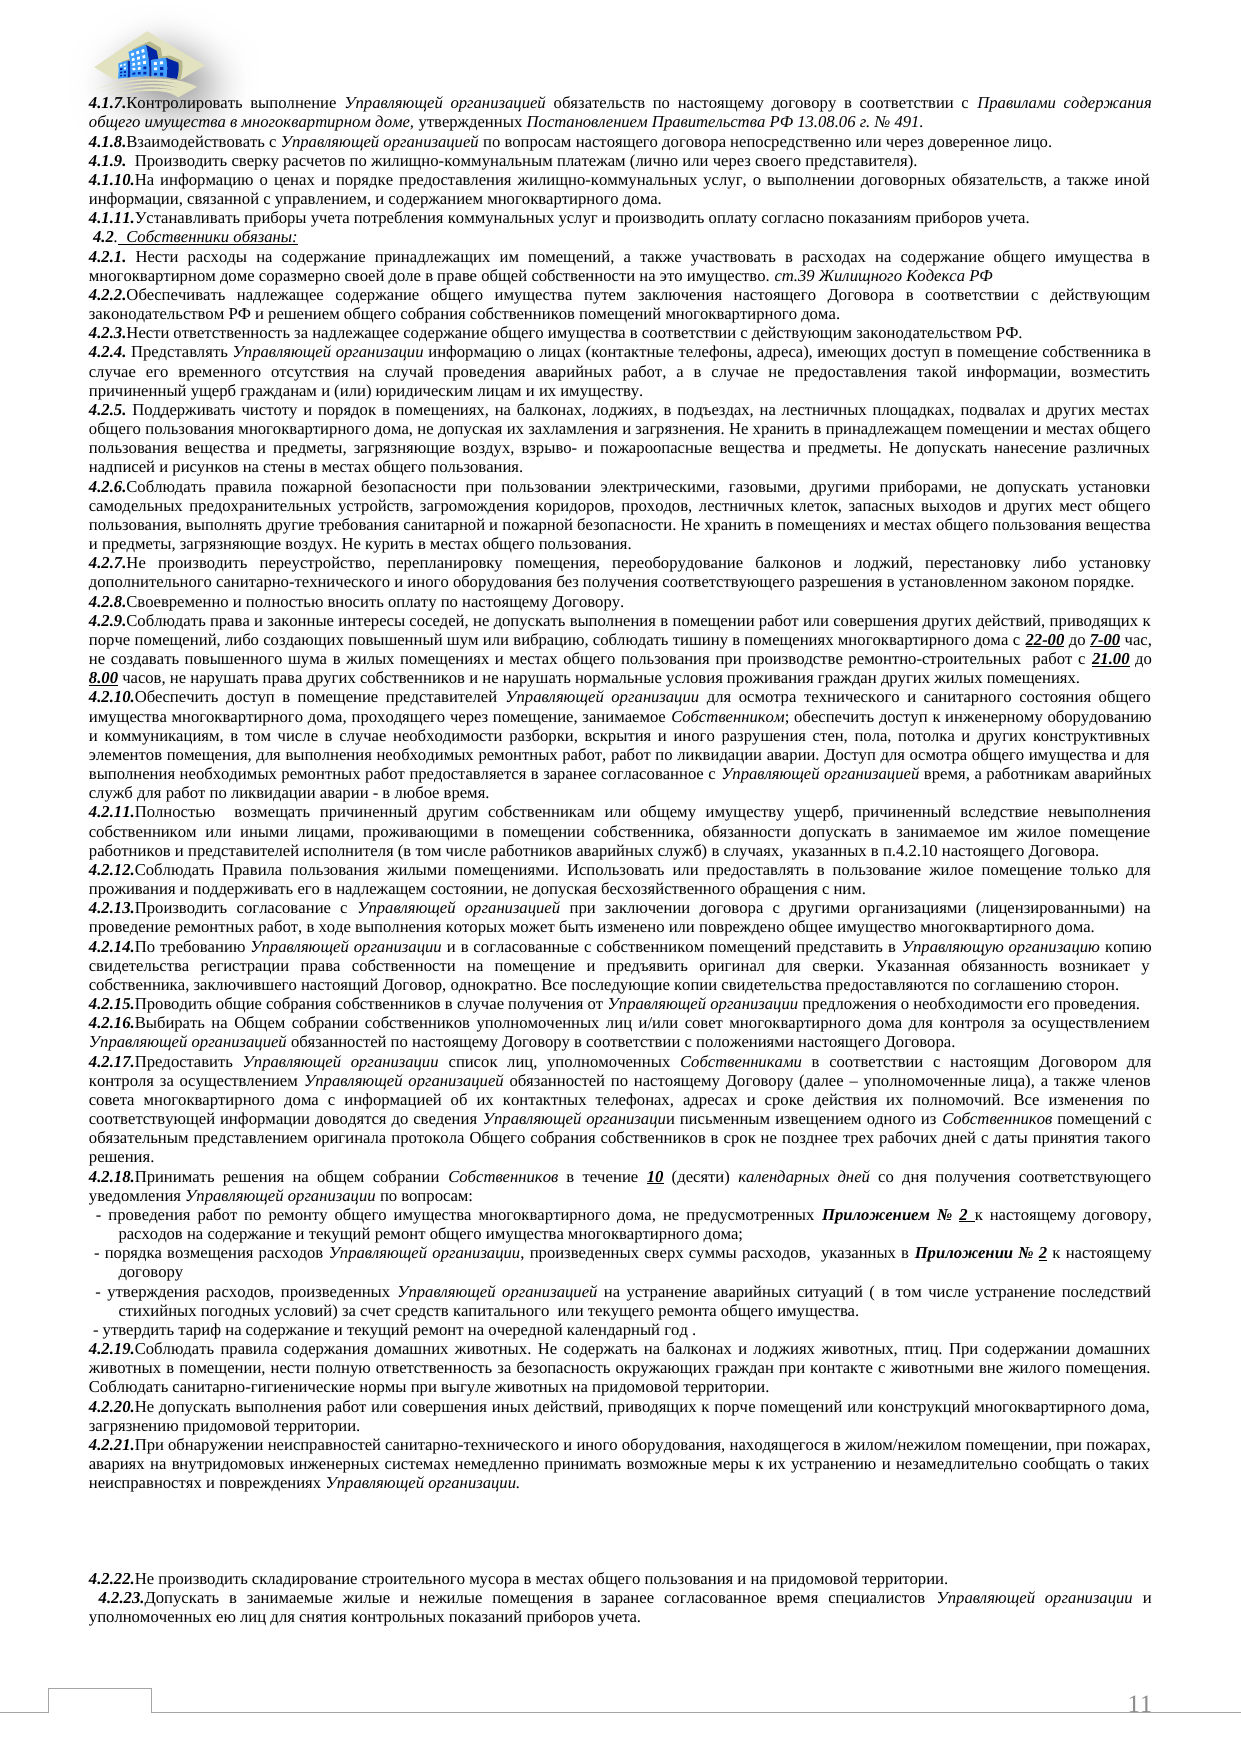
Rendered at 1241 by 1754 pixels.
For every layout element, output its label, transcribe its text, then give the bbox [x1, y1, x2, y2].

text 4.1.9. Производить сверку расчетов по жилищно-коммунальным платежам (лично или через своего представителя). [89, 151, 1152, 170]
text 4.2.3.Нести ответственность за надлежащее содержание общего имущества в соответствии с действующим законодательством РФ. [89, 323, 1152, 342]
text 4.2.21.При обнаружении неисправностей санитарно-технического и иного оборудования, находящегося в жилом/нежилом помещении, при пожарах, авариях на внутридомовых инженерных системах немедленно принимать возможные меры к их устранению и незамедлительно сообщать о таких неисправностях и повреждениях Управляющей организации. [89, 1435, 1152, 1492]
text 4.2.14.По требованию Управляющей организации и в согласованные с собственником помещений представить в Управляющую организацию копию свидетельства регистрации права собственности на помещение и предъявить оригинал для сверки. Указанная обязанность возникает у собственника, заключившего настоящий Договор, однократно. Все последующие копии свидетельства предоставляются по соглашению сторон. [89, 936, 1152, 994]
text 4.2. Собственники обязаны: [89, 227, 1152, 246]
text 4.2.4. Представлять Управляющей организации информацию о лицах (контактные телефоны, адреса), имеющих доступ в помещение собственника в случае его временного отсутствия на случай проведения аварийных работ, а в случае не предоставления такой информации, возместить причиненный ущерб гражданам и (или) юридическим лицам и их имуществу. [89, 342, 1152, 400]
text 4.2.1. Нести расходы на содержание принадлежащих им помещений, а также участвовать в расходах на содержание общего имущества в многоквартирном доме соразмерно своей доле в праве общей собственности на это имущество. ст.39 Жилищного Кодекса РФ [89, 246, 1152, 285]
text 4.2.11.Полностью возмещать причиненный другим собственникам или общему имуществу ущерб, причиненный вследствие невыполнения собственником или иными лицами, проживающими в помещении собственника, обязанности допускать в занимаемое им жилое помещение работников и представителей исполнителя (в том числе работников аварийных служб) в случаях, указанных в п.4.2.10 настоящего Договора. [89, 802, 1152, 860]
text 4.2.2.Обеспечивать надлежащее содержание общего имущества путем заключения настоящего Договора в соответствии с действующим законодательством РФ и решением общего собрания собственников помещений многоквартирного дома. [89, 285, 1152, 323]
text 4.2.6.Соблюдать правила пожарной безопасности при пользовании электрическими, газовыми, другими приборами, не допускать установки самодельных предохранительных устройств, загромождения коридоров, проходов, лестничных клеток, запасных выходов и других мест общего пользования, выполнять другие требования санитарной и пожарной безопасности. Не хранить в помещениях и местах общего пользования вещества и предметы, загрязняющие воздух. Не курить в местах общего пользования. [89, 476, 1152, 553]
text - утверждения расходов, произведенных Управляющей организацией на устранение аварийных ситуаций ( в том числе устранение последствий стихийных погодных условий) за счет средств капитального или текущего ремонта общего имущества. [89, 1281, 1152, 1320]
text 4.2.8.Своевременно и полностью вносить оплату по настоящему Договору. [89, 591, 1152, 611]
text 4.2.20.Не допускать выполнения работ или совершения иных действий, приводящих к порче помещений или конструкций многоквартирного дома, загрязнению придомовой территории. [89, 1396, 1152, 1435]
text 4.2.15.Проводить общие собрания собственников в случае получения от Управляющей организации предложения о необходимости его проведения. [89, 994, 1152, 1013]
text 4.2.19.Соблюдать правила содержания домашних животных. Не содержать на балконах и лоджиях животных, птиц. При содержании домашних животных в помещении, нести полную ответственность за безопасность окружающих граждан при контакте с животными вне жилого помещения. Соблюдать санитарно-гигиенические нормы при выгуле животных на придомовой территории. [89, 1339, 1152, 1396]
text 4.2.16.Выбирать на Общем собрании собственников уполномоченных лиц и/или совет многоквартирного дома для контроля за осуществлением Управляющей организацией обязанностей по настоящему Договору в соответствии с положениями настоящего Договора. [89, 1013, 1152, 1051]
text - проведения работ по ремонту общего имущества многоквартирного дома, не предусмотренных Приложением № 2 к настоящему договору, расходов на содержание и текущий ремонт общего имущества многоквартирного дома; [89, 1205, 1152, 1243]
text 4.2.9.Соблюдать права и законные интересы соседей, не допускать выполнения в помещении работ или совершения других действий, приводящих к порче помещений, либо создающих повышенный шум или вибрацию, соблюдать тишину в помещениях многоквартирного дома с 22-00 до 7-00 час, не создавать повышенного шума в жилых помещениях и местах общего пользования при производстве ремонтно-строительных работ с 21.00 до 8.00 часов, не нарушать права других собственников и не нарушать нормальные условия проживания граждан других жилых помещениях. [89, 611, 1152, 687]
text 4.2.13.Производить согласование с Управляющей организацией при заключении договора с другими организациями (лицензированными) на проведение ремонтных работ, в ходе выполнения которых может быть изменено или повреждено общее имущество многоквартирного дома. [89, 898, 1152, 936]
text 4.2.10.Обеспечить доступ в помещение представителей Управляющей организации для осмотра технического и санитарного состояния общего имущества многоквартирного дома, проходящего через помещение, занимаемое Собственником; обеспечить доступ к инженерному оборудованию и коммуникациям, в том числе в случае необходимости разборки, вскрытия и иного разрушения стен, пола, потолка и других конструктивных элементов помещения, для выполнения необходимых ремонтных работ, работ по ликвидации аварии. Доступ для осмотра общего имущества и для выполнения необходимых ремонтных работ предоставляется в заранее согласованное с Управляющей организацией время, а работникам аварийных служб для работ по ликвидации аварии - в любое время. [89, 687, 1152, 802]
text 4.2.12.Соблюдать Правила пользования жилыми помещениями. Использовать или предоставлять в пользование жилое помещение только для проживания и поддерживать его в надлежащем состоянии, не допуская бесхозяйственного обращения с ним. [89, 860, 1152, 898]
text 4.2.5. Поддерживать чистоту и порядок в помещениях, на балконах, лоджиях, в подъездах, на лестничных площадках, подвалах и других местах общего пользования многоквартирного дома, не допуская их захламления и загрязнения. Не хранить в принадлежащем помещении и местах общего пользования вещества и предметы, загрязняющие воздух, взрыво- и пожароопасные вещества и предметы. Не допускать нанесение различных надписей и рисунков на стены в местах общего пользования. [89, 400, 1152, 476]
text 4.2.17.Предоставить Управляющей организации список лиц, уполномоченных Собственниками в соответствии с настоящим Договором для контроля за осуществлением Управляющей организацией обязанностей по настоящему Договору (далее – уполномоченные лица), а также членов совета многоквартирного дома с информацией об их контактных телефонах, адресах и сроке действия их полномочий. Все изменения по соответствующей информации доводятся до сведения Управляющей организации письменным извещением одного из Собственников помещений с обязательным представлением оригинала протокола Общего собрания собственников в срок не позднее трех рабочих дней с даты принятия такого решения. [89, 1051, 1152, 1166]
text - утвердить тариф на содержание и текущий ремонт на очередной календарный год . [89, 1320, 1152, 1339]
text - порядка возмещения расходов Управляющей организации, произведенных сверх суммы расходов, указанных в Приложении № 2 к настоящему договору [89, 1243, 1152, 1281]
text 4.2.18.Принимать решения на общем собрании Собственников в течение 10 (десяти) календарных дней со дня получения соответствующего уведомления Управляющей организации по вопросам: [89, 1166, 1152, 1205]
text 4.1.10.На информацию о ценах и порядке предоставления жилищно-коммунальных услуг, о выполнении договорных обязательств, а также иной информации, связанной с управлением, и содержанием многоквартирного дома. [89, 170, 1152, 208]
text 4.1.7.Контролировать выполнение Управляющей организацией обязательств по настоящему договору в соответствии с Правилами содержания общего имущества в многоквартирном доме, утвержденных Постановлением Правительства РФ 13.08.06 г. № 491. [89, 93, 1152, 131]
text 4.2.23.Допускать в занимаемые жилые и нежилые помещения в заранее согласованное время специалистов Управляющей организации и уполномоченных ею лиц для снятия контрольных показаний приборов учета. [89, 1588, 1152, 1626]
text 4.2.22.Не производить складирование строительного мусора в местах общего пользования и на придомовой территории. [89, 1569, 1152, 1588]
text 4.2.7.Не производить переустройство, перепланировку помещения, переоборудование балконов и лоджий, перестановку либо установку дополнительного санитарно-технического и иного оборудования без получения соответствующего разрешения в установленном законом порядке. [89, 553, 1152, 591]
text 4.1.8.Взаимодействовать с Управляющей организацией по вопросам настоящего договора непосредственно или через доверенное лицо. [89, 131, 1152, 151]
text 4.1.11.Устанавливать приборы учета потребления коммунальных услуг и производить оплату согласно показаниям приборов учета. [89, 208, 1152, 227]
